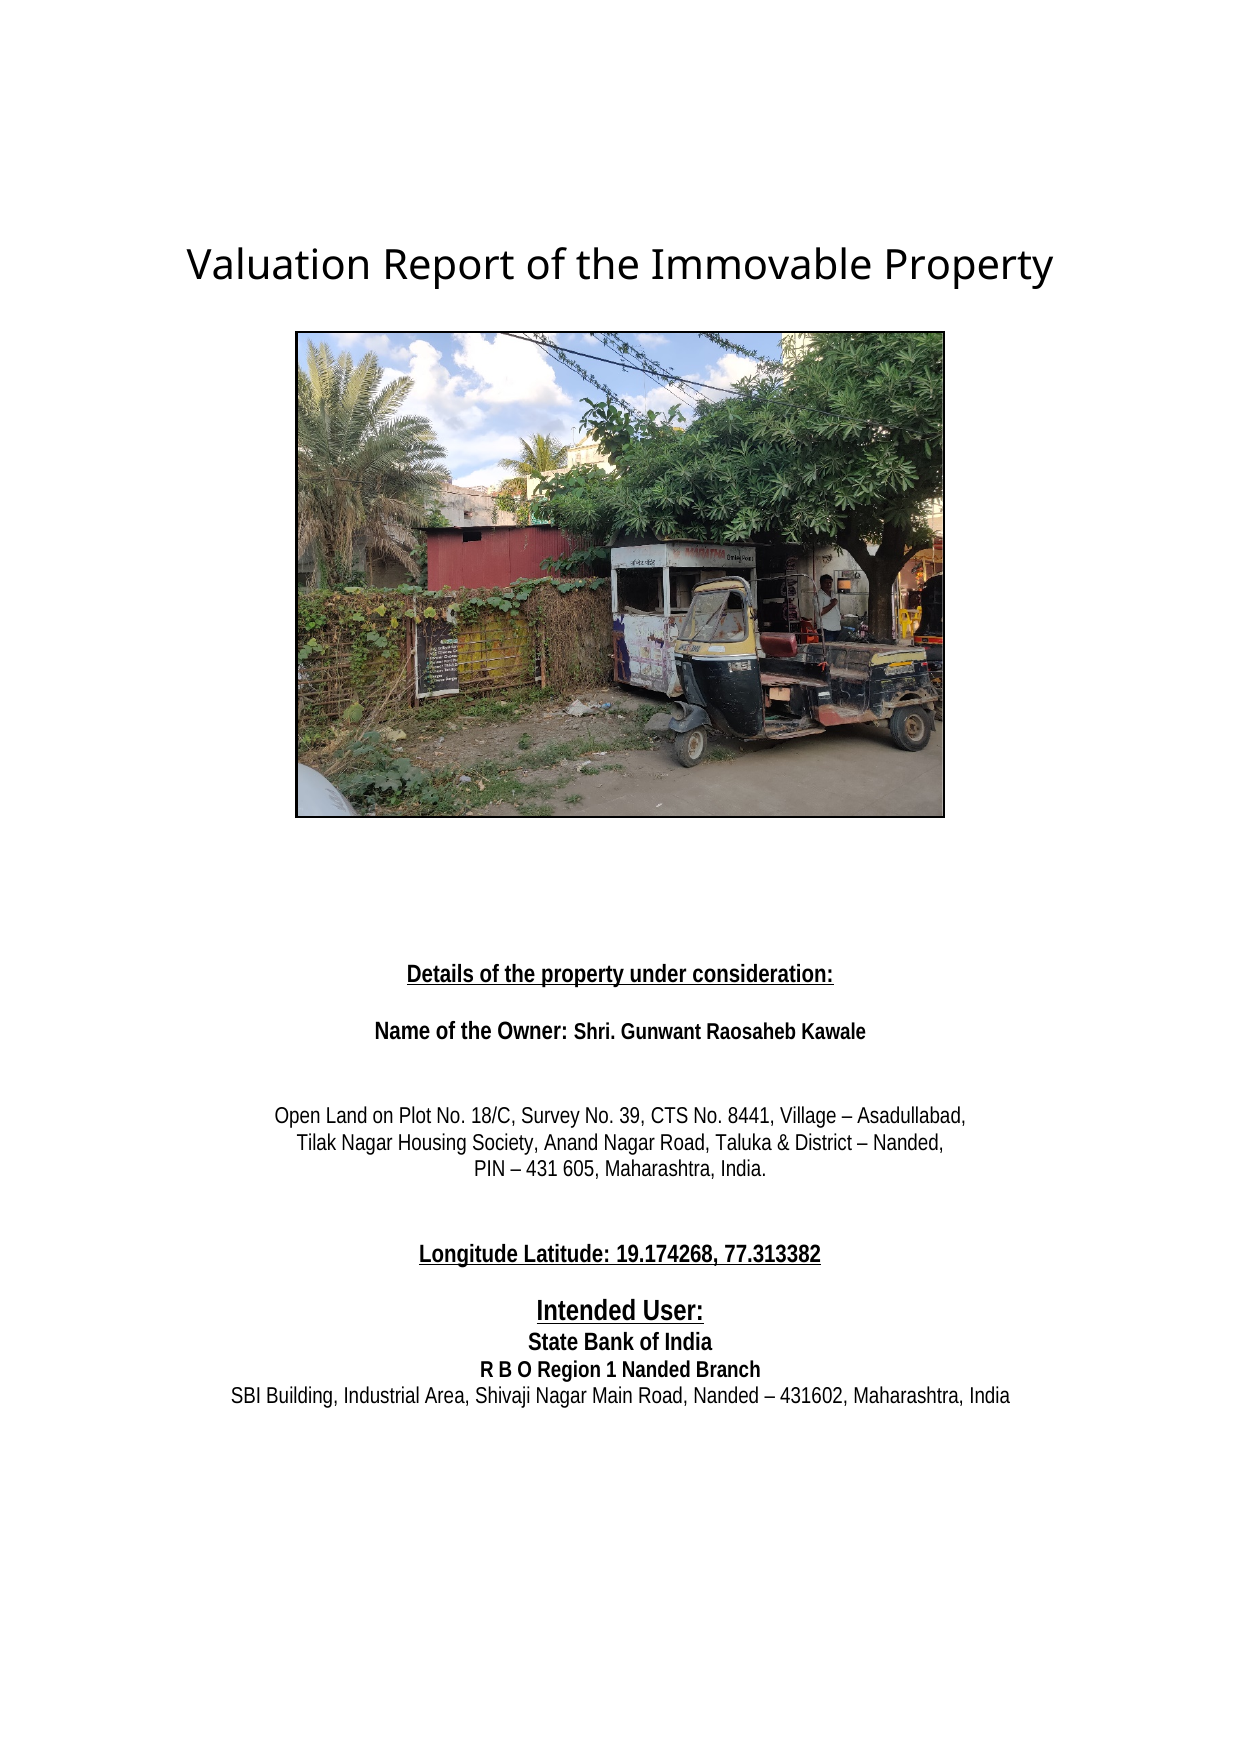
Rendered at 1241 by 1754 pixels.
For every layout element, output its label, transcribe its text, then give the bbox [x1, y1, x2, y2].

text Tilak Nagar Housing Society, Anand Nagar Road, Taluka & District – Nanded, [150, 1128, 1090, 1155]
text State Bank of India [150, 1327, 1090, 1356]
text Name of the Owner: Shri. Gunwant Raosaheb Kawale [150, 1016, 1090, 1045]
text SBI Building, Industrial Area, Shivaji Nagar Main Road, Nanded – 431602, Maharashtra, India [150, 1382, 1090, 1408]
text R B O Region 1 Nanded Branch [150, 1356, 1090, 1382]
text Details of the property under consideration: [150, 959, 1090, 987]
text Valuation Report of the Immovable Property [150, 235, 1090, 292]
text Open Land on Plot No. 18/C, Survey No. 39, CTS No. 8441, Village – Asadullabad, [150, 1102, 1090, 1128]
picture [298, 333, 943, 816]
text Intended User: [150, 1293, 1090, 1327]
text PIN – 431 605, Maharashtra, India. [150, 1155, 1090, 1181]
subtitle Longitude Latitude: 19.174268, 77.313382 [150, 1238, 1090, 1267]
